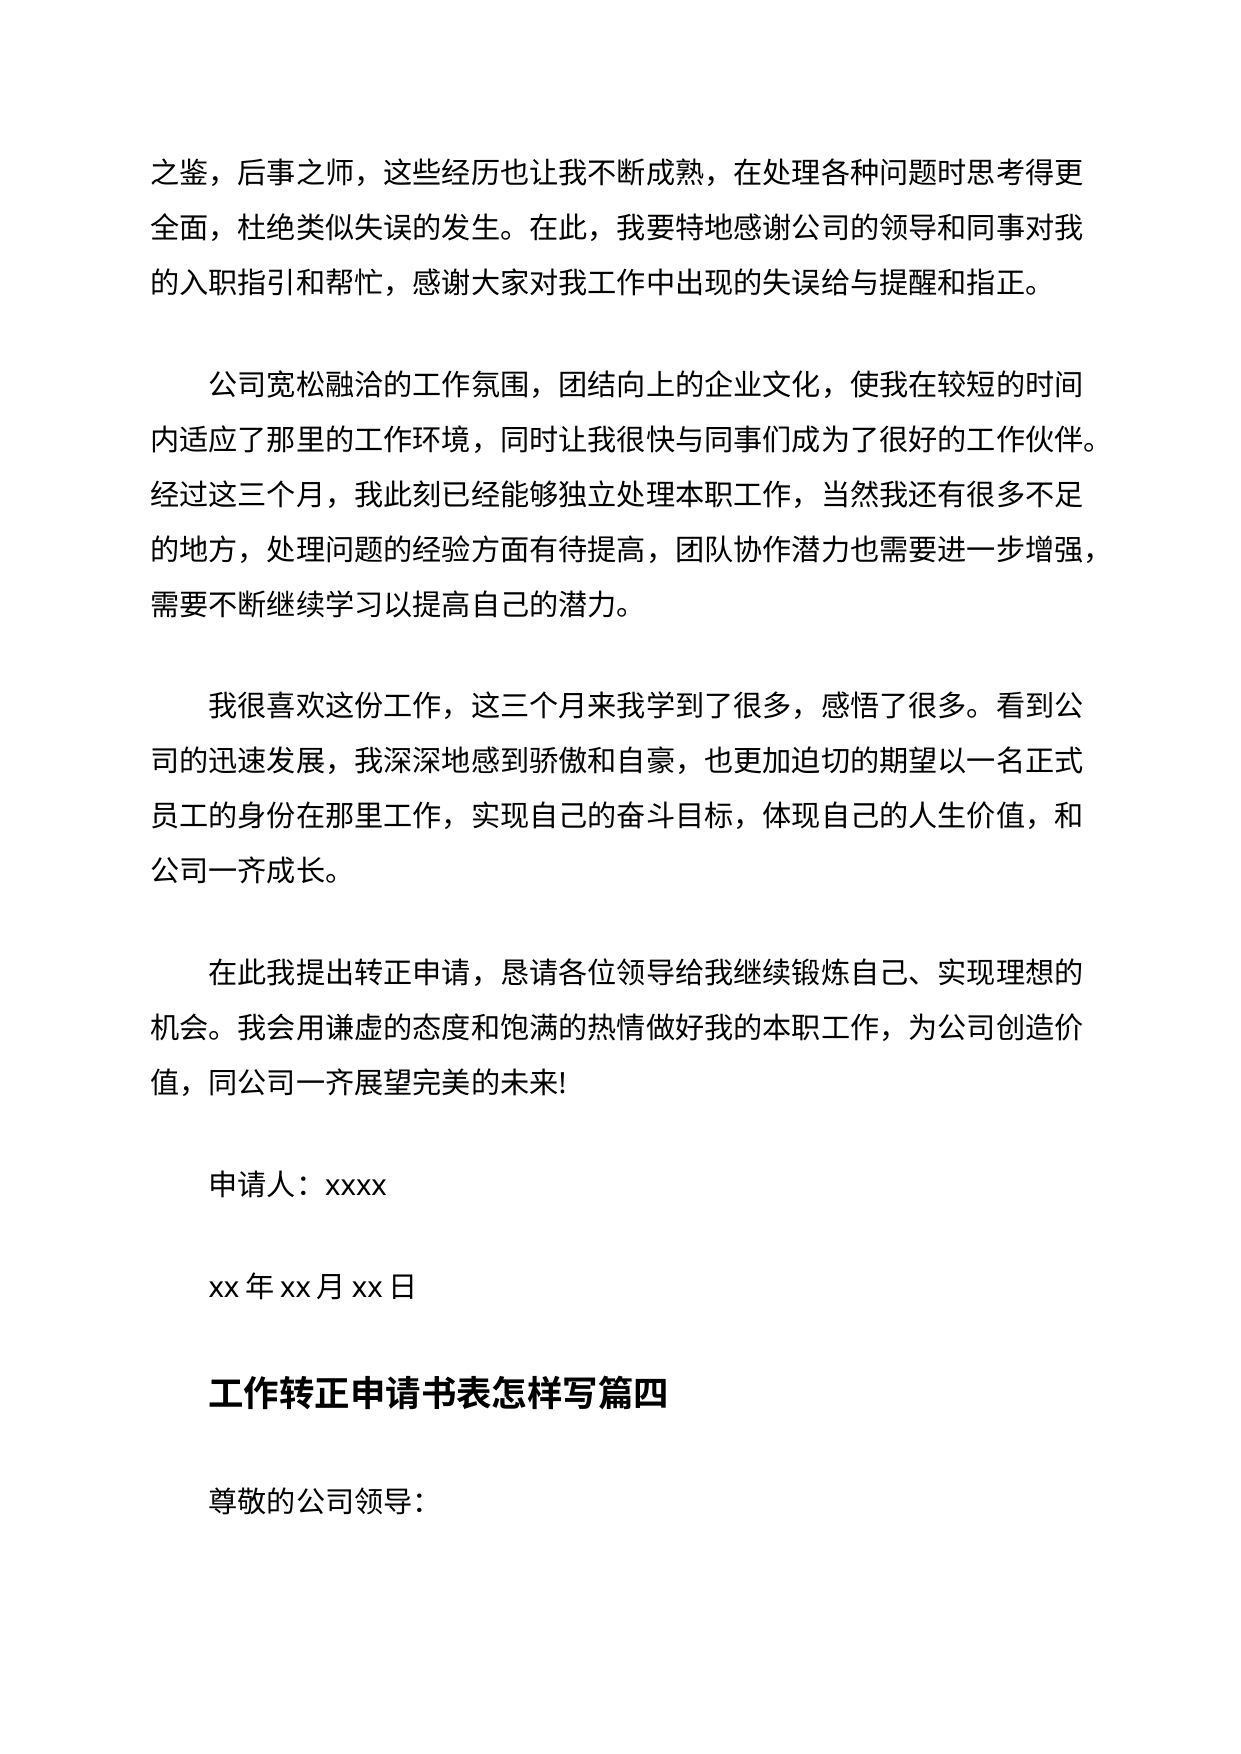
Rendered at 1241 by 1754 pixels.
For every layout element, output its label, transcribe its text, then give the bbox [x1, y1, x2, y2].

text 尊敬的公司领导： [150, 1478, 1090, 1521]
text 在此我提出转正申请，恳请各位领导给我继续锻炼自己、实现理想的机会。我会用谦虚的态度和饱满的热情做好我的本职工作，为公司创造价值，同公司一齐展望完美的未来! [150, 949, 1090, 1102]
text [150, 150, 1090, 302]
text xx年xx月xx日 [150, 1263, 1090, 1306]
text 公司宽松融洽的工作氛围，团结向上的企业文化，使我在较短的时间内适应了那里的工作环境，同时让我很快与同事们成为了很好的工作伙伴。经过这三个月，我此刻已经能够独立处理本职工作，当然我还有很多不足的地方，处理问题的经验方面有待提高，团队协作潜力也需要进一步增强，需要不断继续学习以提高自己的潜力。 [150, 362, 1090, 623]
text 申请人：xxxx [150, 1161, 1090, 1203]
text 工作转正申请书表怎样写篇四 [150, 1365, 1090, 1416]
text 我很喜欢这份工作，这三个月来我学到了很多，感悟了很多。看到公司的迅速发展，我深深地感到骄傲和自豪，也更加迫切的期望以一名正式员工的身份在那里工作，实现自己的奋斗目标，体现自己的人生价值，和公司一齐成长。 [150, 683, 1090, 890]
